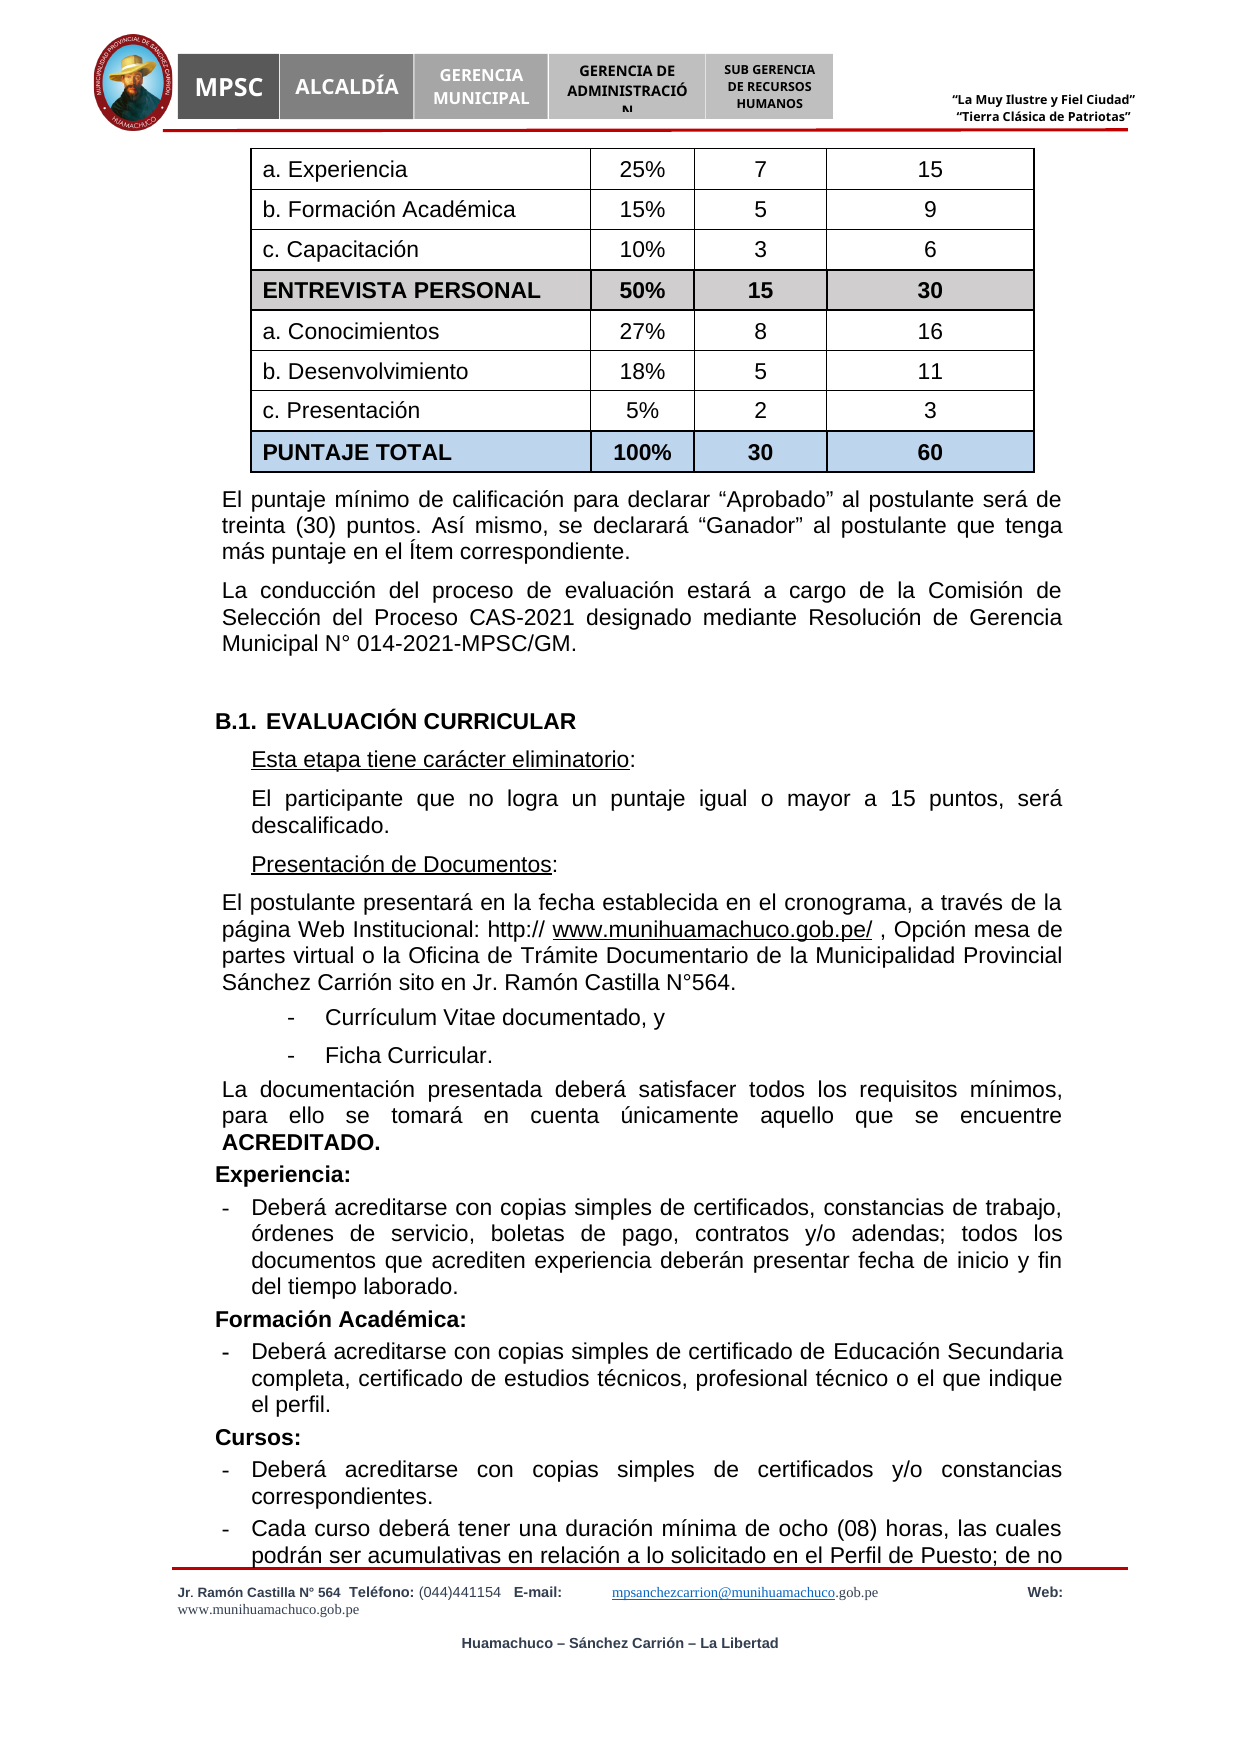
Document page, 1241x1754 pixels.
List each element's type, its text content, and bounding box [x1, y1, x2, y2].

list Currículum Vitae documentado, y [287, 1001, 1063, 1032]
table_cell 15 [695, 271, 826, 309]
text Cursos: [215, 1424, 1063, 1450]
table_cell 9 [827, 190, 1033, 228]
table_cell 10% [591, 230, 694, 268]
text Presentación de Documentos: [251, 851, 1063, 877]
text El puntaje mínimo de calificación para declarar “Aprobado” al postulante será de treinta (30) puntos. Así mismo, se declarará “Ganador” al postulante que tenga más puntaje en el Ítem correspondiente. [222, 486, 1063, 565]
table_cell c. Capacitación [252, 230, 590, 268]
table_cell 15% [591, 190, 694, 228]
text Experiencia: [215, 1161, 1063, 1188]
list EVALUACIÓN CURRICULAR [215, 708, 1063, 734]
table_cell a. Experiencia [252, 149, 590, 189]
table_cell c. Presentación [252, 391, 590, 430]
table_cell 15 [827, 149, 1033, 189]
table_cell 30 [828, 271, 1033, 309]
text Formación Académica: [215, 1306, 1063, 1332]
picture [93, 34, 173, 131]
table_cell 5 [695, 351, 826, 390]
table_cell 11 [827, 351, 1033, 390]
table_cell a. Conocimientos [252, 311, 590, 350]
list Deberá acreditarse con copias simples de certificado de Educación Secundaria completa, certificado de estudios técnicos, profesional técnico o el que indique el perfil. [222, 1338, 1063, 1417]
table_cell 16 [827, 311, 1033, 350]
list Deberá acreditarse con copias simples de certificados, constancias de trabajo, órdenes de servicio, boletas de pago, contratos y/o adendas; todos los documentos que acrediten experiencia deberán presentar fecha de inicio y fin del tiempo laborado. [222, 1194, 1063, 1299]
text Esta etapa tiene carácter eliminatorio: [251, 746, 1063, 773]
text La conducción del proceso de evaluación estará a cargo de la Comisión de Selección del Proceso CAS-2021 designado mediante Resolución de Gerencia Municipal N° 014-2021-MPSC/GM. [222, 577, 1063, 656]
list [222, 1515, 1063, 1568]
table_cell ENTREVISTA PERSONAL [252, 271, 590, 309]
table_cell 60 [828, 432, 1033, 471]
table_cell b. Formación Académica [252, 190, 590, 228]
table_cell 27% [591, 311, 694, 350]
table_cell b. Desenvolvimiento [252, 351, 590, 390]
table_cell 5% [591, 391, 694, 430]
table_cell 30 [695, 432, 826, 471]
table_cell 50% [592, 271, 693, 309]
list Ficha Curricular. [287, 1038, 1063, 1070]
table_cell 7 [695, 149, 826, 189]
table_cell 25% [591, 149, 694, 189]
table_cell 3 [827, 391, 1033, 430]
table_cell 3 [695, 230, 826, 268]
list Deberá acreditarse con copias simples de certificados y/o constancias correspondientes. [222, 1456, 1063, 1509]
table_cell 18% [591, 351, 694, 390]
text El postulante presentará en la fecha establecida en el cronograma, a través de la página Web Institucional: http:// www.munihuamachuco.gob.pe/ , Opción mesa de partes virtual o la Oficina de Trámite Documentario de la Municipalidad Provincial Sánchez Carrión sito en Jr. Ramón Castilla N°564. [222, 889, 1063, 995]
table_cell 100% [592, 432, 693, 471]
text La documentación presentada deberá satisfacer todos los requisitos mínimos, para ello se tomará en cuenta únicamente aquello que se encuentre ACREDITADO. [222, 1076, 1063, 1155]
table_cell 2 [695, 391, 826, 430]
table_cell 5 [695, 190, 826, 228]
table_cell 8 [695, 311, 826, 350]
table_cell PUNTAJE TOTAL [252, 432, 590, 471]
table_cell 6 [827, 230, 1033, 268]
text El participante que no logra un puntaje igual o mayor a 15 puntos, será descalificado. [251, 785, 1063, 838]
